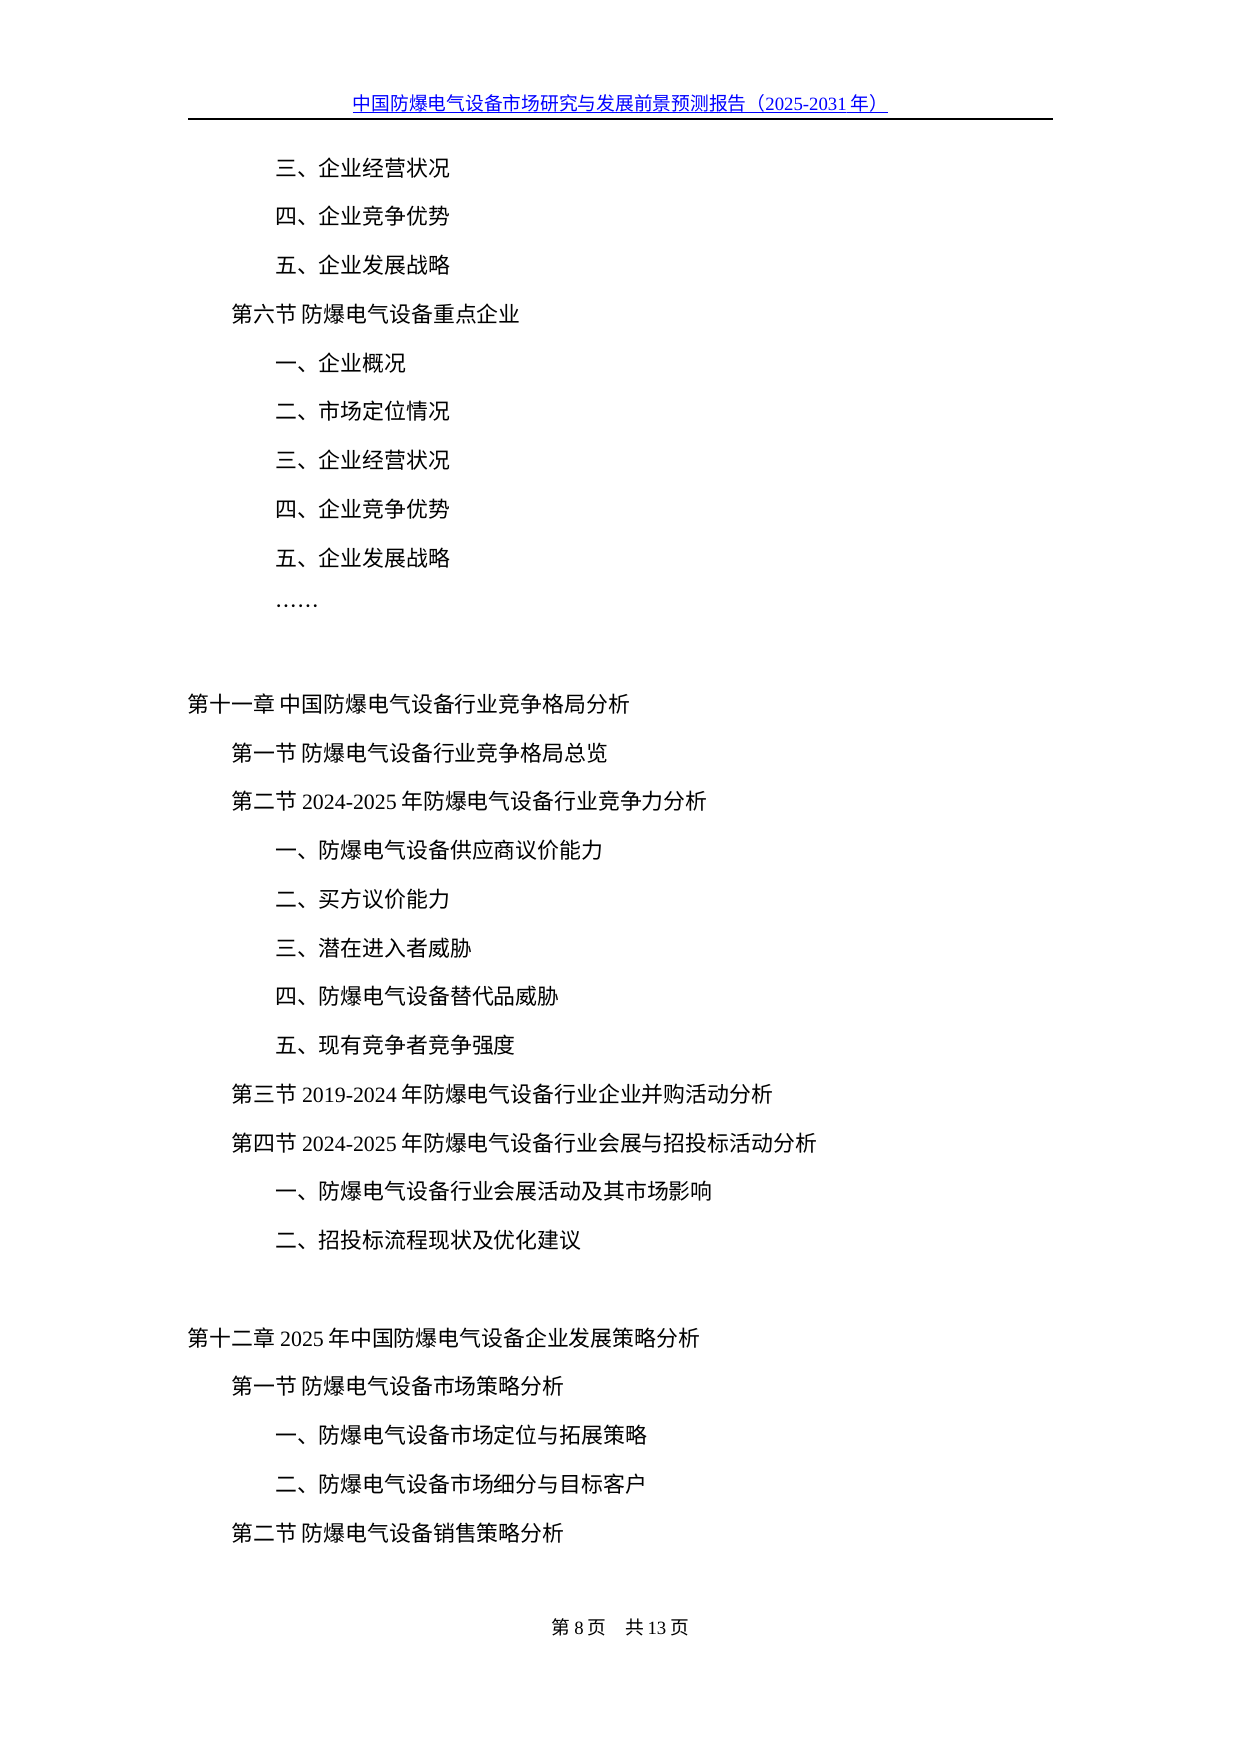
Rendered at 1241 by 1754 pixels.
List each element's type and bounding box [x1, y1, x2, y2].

text [187, 150, 1053, 1548]
